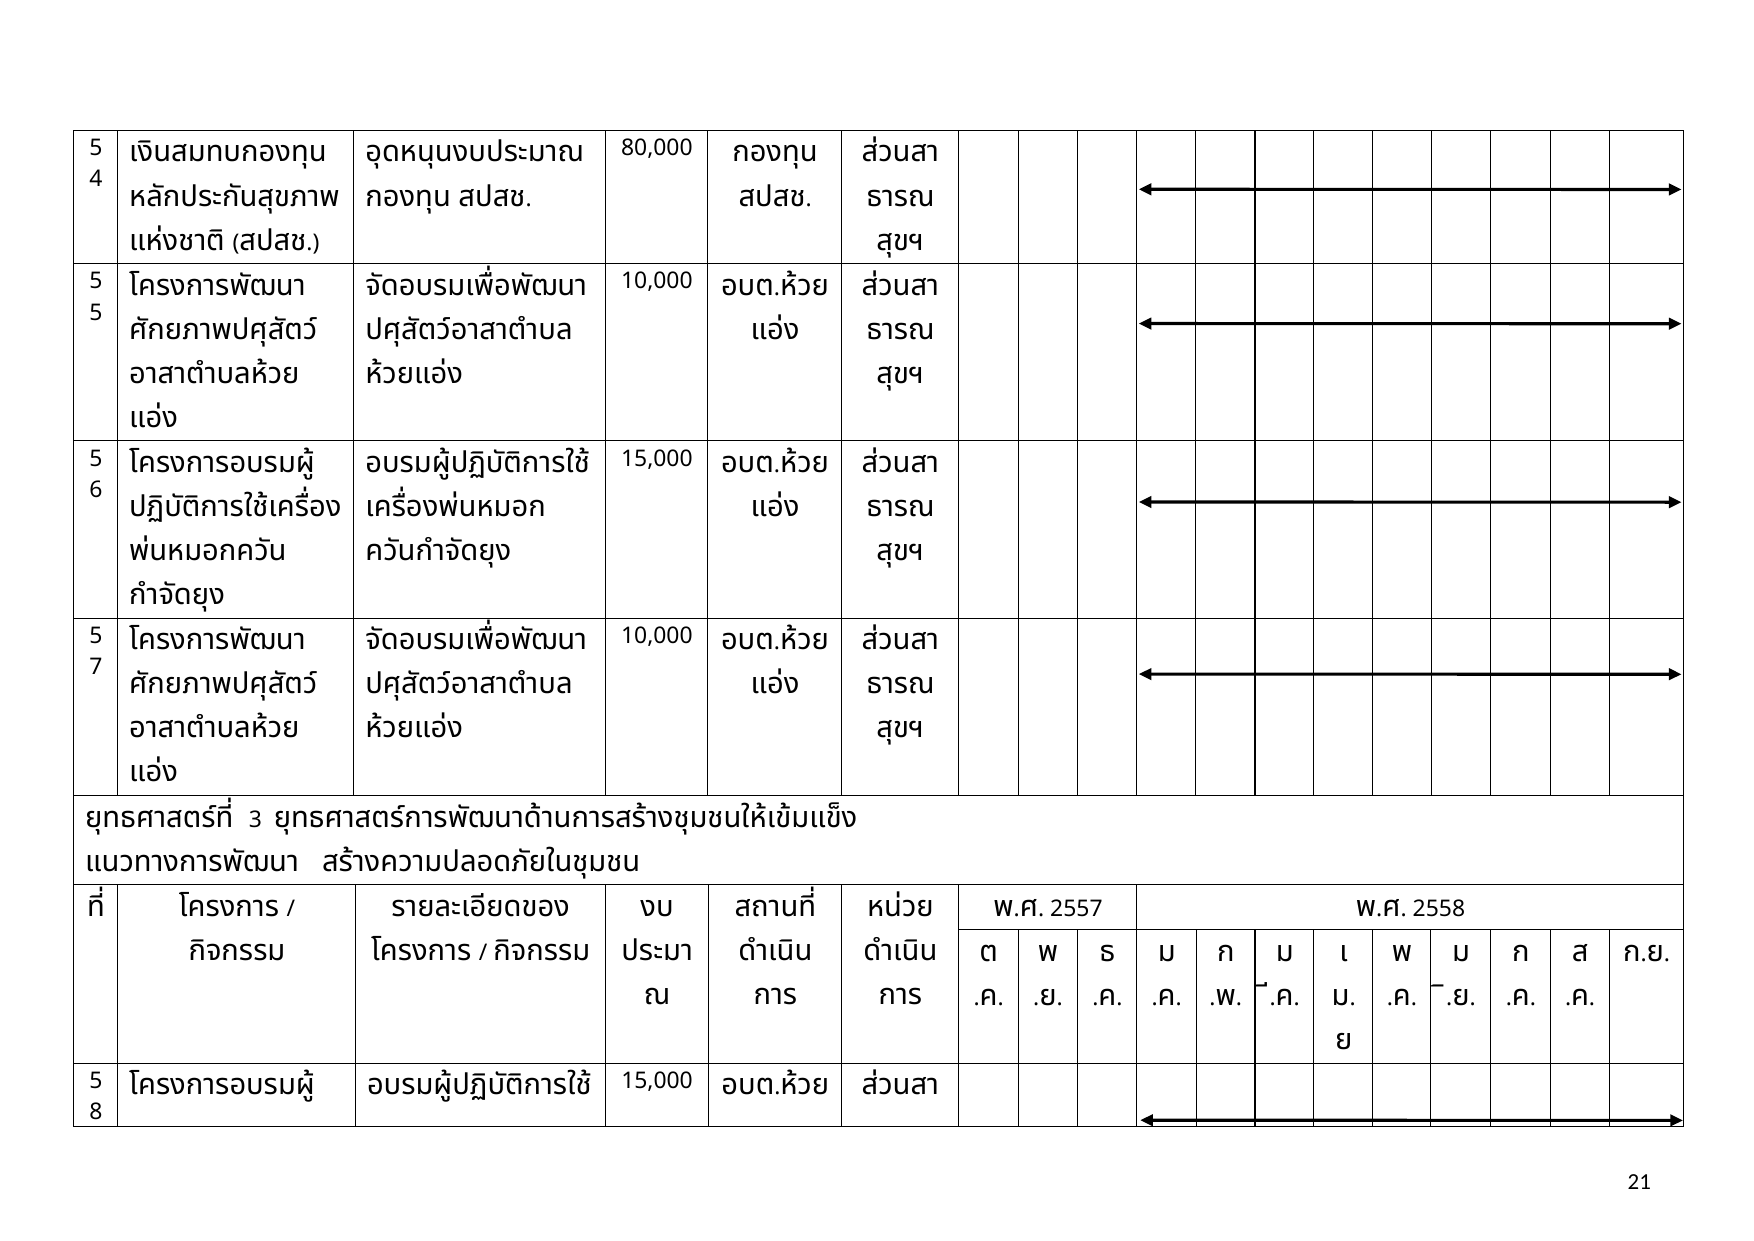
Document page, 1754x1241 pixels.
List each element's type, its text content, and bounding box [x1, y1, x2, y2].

table_cell 58 [74, 1064, 117, 1126]
table_cell ส่วนสาธารณสุขฯ [842, 264, 958, 440]
table_cell อบต.ห้วยแอ่ง [708, 441, 841, 618]
table_cell [1491, 619, 1550, 672]
table_cell หน่วยดำเนินการ [842, 885, 958, 1062]
table_cell ก.ค. [1491, 930, 1550, 1062]
table_cell [1551, 441, 1609, 500]
table_cell สถานที่ดำเนินการ [709, 885, 841, 1062]
table_cell [1137, 441, 1195, 618]
table_cell โครงการพัฒนาศักยภาพปศุสัตว์อาสาตำบลห้วยแอ่ง [118, 619, 353, 795]
table_cell [1373, 191, 1431, 263]
table_cell [959, 131, 1018, 263]
table_cell [1196, 264, 1254, 322]
table_cell ก.ย. [1610, 930, 1683, 1062]
table_cell 10,000 [606, 264, 707, 440]
table_cell [1256, 1064, 1313, 1118]
table_cell [1373, 676, 1431, 795]
table_cell ยุทธศาสตร์ที่ 3 ยุทธศาสตร์การพัฒนาด้านการสร้างชุมชนให้เข้มแข็ง แนวทางการพัฒนา สร้างความปลอดภัยในชุมชน [74, 796, 1683, 884]
table_cell [1019, 264, 1077, 440]
table_cell [1432, 676, 1490, 795]
table_cell [1314, 264, 1372, 322]
table_cell [1196, 619, 1254, 672]
table_cell มี.ค. [1256, 930, 1313, 1062]
table_cell มิ.ย. [1431, 930, 1490, 1062]
table_cell [1078, 1064, 1136, 1126]
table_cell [118, 1064, 355, 1126]
table_cell [1551, 676, 1609, 795]
table_cell [1432, 441, 1490, 500]
table_cell 80,000 [606, 131, 707, 263]
table_cell [1314, 326, 1372, 440]
table_cell [1078, 131, 1136, 263]
table_cell [959, 441, 1018, 618]
table_cell อบต.ห้วยแอ่ง [708, 264, 841, 440]
table_cell [1610, 131, 1683, 263]
table_cell ต.ค. [959, 930, 1018, 1062]
table_cell จัดอบรมเพื่อพัฒนาปศุสัตว์อาสาตำบลห้วยแอ่ง [354, 619, 605, 795]
table_cell ก.พ. [1197, 930, 1254, 1062]
table_cell [1256, 264, 1313, 322]
table_cell จัดอบรมเพื่อพัฒนาปศุสัตว์อาสาตำบลห้วยแอ่ง [354, 264, 605, 440]
table_cell รายละเอียดของ โครงการ / กิจกรรม [356, 885, 605, 1062]
table_cell [1019, 131, 1077, 263]
table_cell [1197, 1064, 1254, 1118]
table_cell 57 [74, 619, 117, 795]
table_cell [1610, 264, 1683, 440]
table_cell ส่วนสาธารณสุขฯ [842, 619, 958, 795]
table_cell [959, 1064, 1018, 1126]
table_cell [1373, 131, 1431, 187]
table_cell งบ ประมาณ [606, 885, 708, 1062]
table_cell [1432, 191, 1490, 263]
table_cell 55 [74, 264, 117, 440]
table_cell [1078, 619, 1136, 795]
table_cell [1551, 264, 1609, 322]
table_cell ส.ค. [1551, 930, 1609, 1062]
table_cell ส่วนสาธารณสุขฯ [842, 1064, 958, 1126]
table_cell [1019, 441, 1077, 618]
table_cell [1137, 619, 1195, 795]
table_cell [1610, 1122, 1670, 1126]
table_cell [1610, 441, 1683, 618]
table_cell [1432, 619, 1490, 672]
table_cell [1314, 131, 1372, 187]
table_cell ที่ [74, 885, 117, 1062]
table_cell [1551, 131, 1609, 187]
table_cell ส่วนสาธารณสุขฯ [842, 131, 958, 263]
table_cell [1196, 441, 1254, 500]
table_cell ธ.ค. [1078, 930, 1136, 1062]
table_cell เม.ย [1314, 930, 1372, 1062]
table_cell 15,000 [606, 1064, 708, 1126]
table_cell [1674, 1121, 1683, 1126]
table_cell [1019, 1064, 1077, 1126]
table_cell [1610, 619, 1683, 795]
table_cell [1491, 1122, 1550, 1126]
table_cell กองทุน สปสช. [708, 131, 841, 263]
table_cell [1373, 1122, 1430, 1126]
table_cell [1610, 1064, 1683, 1120]
table_cell 56 [74, 441, 117, 618]
table_cell [1019, 619, 1077, 795]
table_cell [1314, 1064, 1372, 1118]
table_cell พ.ศ. 2557 [959, 885, 1136, 929]
table_cell อุดหนุนงบประมาณกองทุน สปสช. [354, 131, 605, 263]
table_cell [1373, 441, 1431, 500]
table_cell [1551, 619, 1609, 672]
table_cell [1373, 1064, 1430, 1118]
table_cell โครงการพัฒนาศักยภาพปศุสัตว์อาสาตำบลห้วยแอ่ง [118, 264, 353, 440]
table_cell [1256, 191, 1313, 263]
table_cell ส่วนสาธารณสุขฯ [842, 441, 958, 618]
table_cell 10,000 [606, 619, 707, 795]
table_cell [1314, 1122, 1372, 1126]
table_cell [1432, 264, 1490, 322]
table_cell [1137, 1064, 1196, 1126]
table_cell 15,000 [606, 441, 707, 618]
table_cell [1256, 504, 1313, 618]
table_cell [1373, 264, 1431, 322]
table_cell [1196, 131, 1254, 187]
table_cell [1432, 131, 1490, 187]
table_cell พ.ค. [1373, 930, 1430, 1062]
table_cell [1256, 619, 1313, 672]
table_cell [1197, 1122, 1254, 1126]
table_cell [1491, 676, 1550, 795]
table_cell [1196, 504, 1254, 618]
table_cell [959, 264, 1018, 440]
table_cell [356, 1064, 605, 1126]
table_cell [1551, 1122, 1609, 1126]
table_cell [959, 619, 1018, 795]
table_cell [1373, 326, 1431, 440]
table_cell พ.ศ. 2558 [1137, 885, 1683, 929]
table_cell [1314, 619, 1372, 672]
table_cell [1137, 264, 1195, 440]
table_cell ม.ค. [1137, 930, 1196, 1062]
table_cell [1256, 441, 1313, 500]
table_cell [1373, 619, 1431, 672]
table_cell [1491, 504, 1550, 618]
table_cell [1551, 326, 1609, 440]
table_cell [1491, 264, 1550, 322]
table_cell โครงการอบรมผู้ปฏิบัติการใช้เครื่องพ่นหมอกควันกำจัดยุง [118, 441, 353, 618]
table_cell อบต.ห้วยแอ่ง [708, 619, 841, 795]
table_cell [1137, 131, 1195, 263]
table_cell [1491, 191, 1550, 263]
table_cell [1491, 441, 1550, 500]
table_cell [1314, 191, 1372, 263]
table_cell [1373, 504, 1431, 618]
table_cell [1196, 326, 1254, 440]
table_cell [1314, 504, 1372, 618]
table_cell [1256, 676, 1313, 795]
table_cell [1078, 264, 1136, 440]
table_cell [1196, 191, 1254, 263]
table_cell [1314, 441, 1372, 500]
table_cell [1551, 191, 1609, 263]
table_cell [1078, 441, 1136, 618]
table_cell อบต.ห้วยแอ่ง [709, 1064, 841, 1126]
table_cell [1551, 1064, 1609, 1118]
table_cell [1256, 1122, 1313, 1126]
table_cell [1431, 1122, 1490, 1126]
table_cell [1314, 676, 1372, 795]
table_cell [1491, 1064, 1550, 1118]
table_cell [1432, 504, 1490, 618]
table_cell เงินสมทบกองทุนหลักประกันสุขภาพแห่งชาติ (สปสช.) [118, 131, 353, 263]
table_cell [1491, 326, 1550, 440]
table_cell [1551, 504, 1609, 618]
table_cell 54 [74, 131, 117, 263]
table_cell [1431, 1064, 1490, 1118]
table_cell [1256, 326, 1313, 440]
table_cell พ.ย. [1019, 930, 1077, 1062]
table_cell อบรมผู้ปฏิบัติการใช้เครื่องพ่นหมอกควันกำจัดยุง [354, 441, 605, 618]
table_cell [1432, 326, 1490, 440]
table_cell [1491, 131, 1550, 187]
table_cell โครงการ / กิจกรรม [118, 885, 355, 1062]
table_cell [1196, 676, 1254, 795]
table_cell [1256, 131, 1313, 187]
